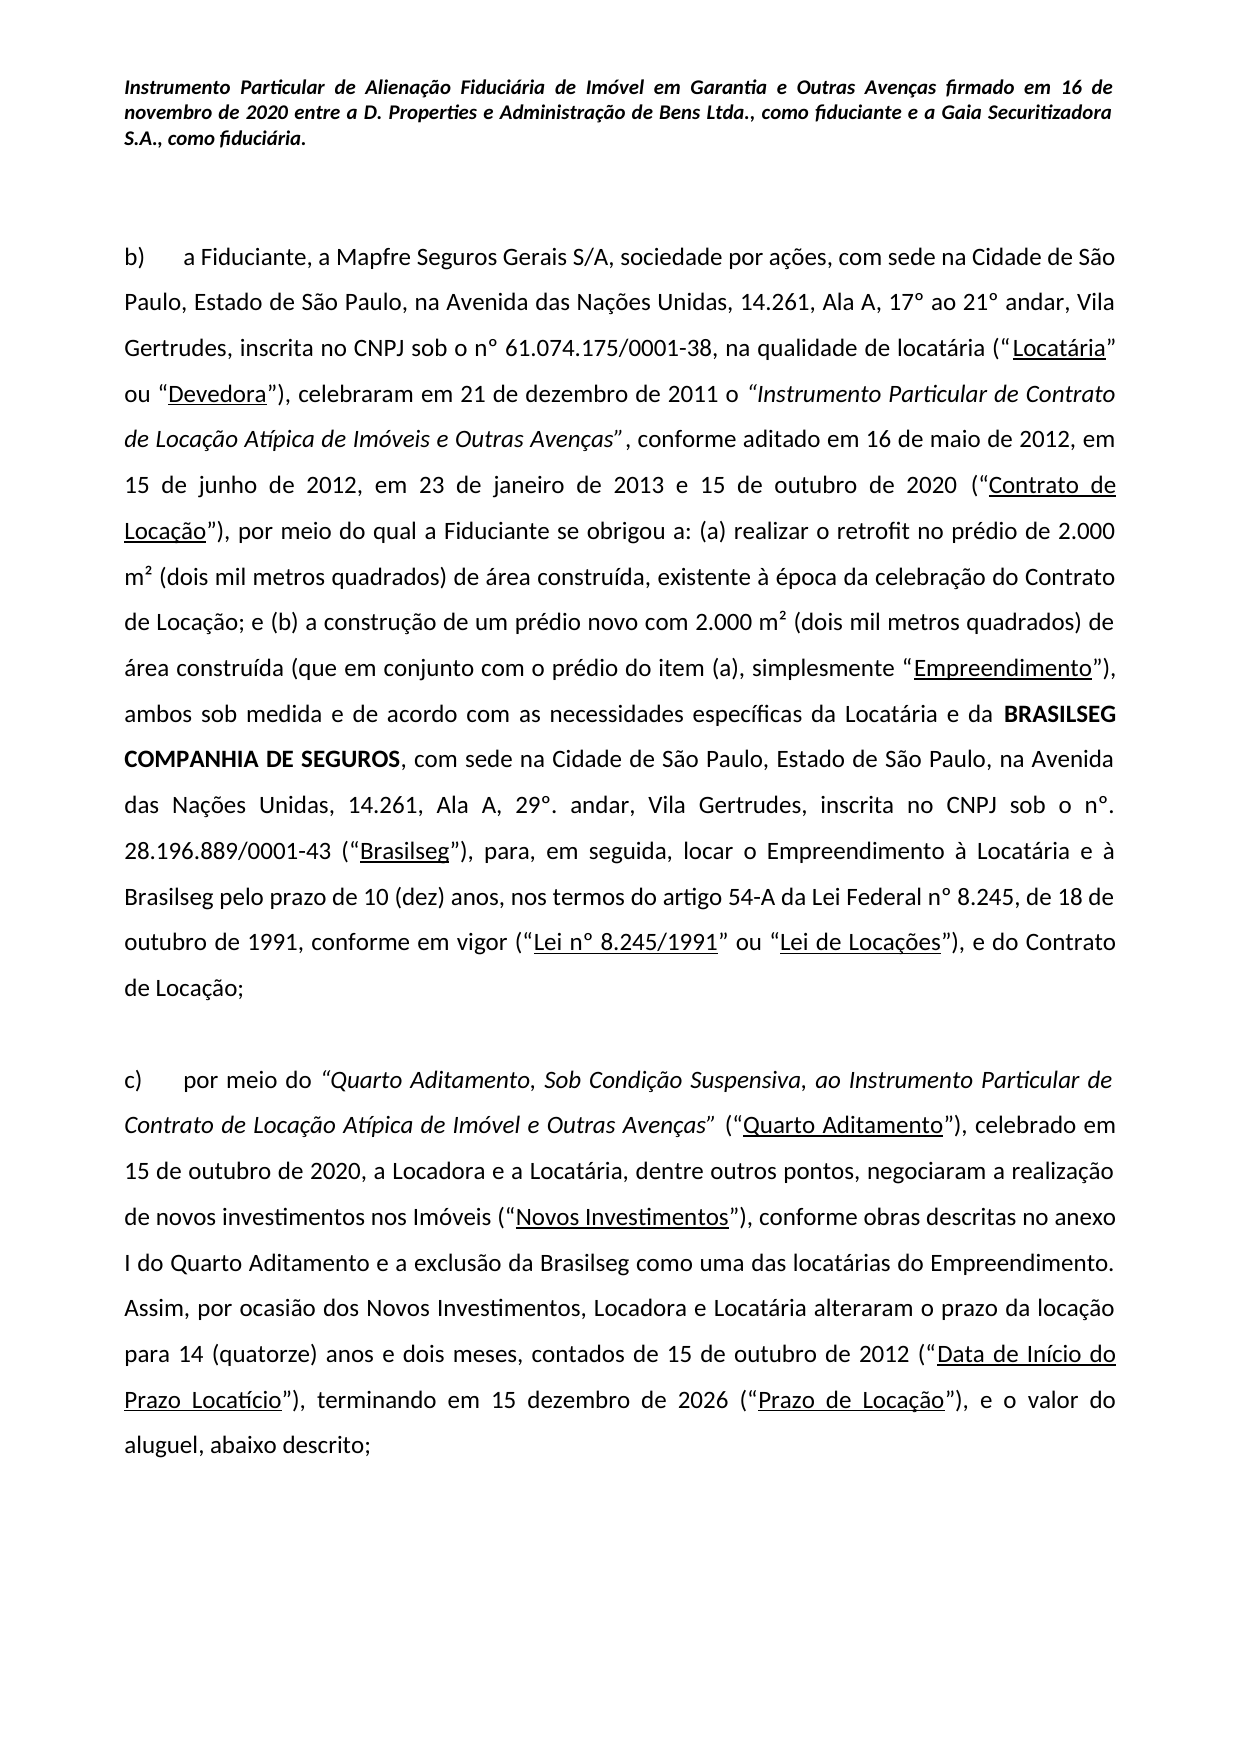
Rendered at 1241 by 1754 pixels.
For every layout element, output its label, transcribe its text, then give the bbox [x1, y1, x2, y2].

list por meio do “Quarto Aditamento, Sob Condição Suspensiva, ao Instrumento Particular de Contrato de Locação Atípica de Imóvel e Outras Avenças” (“Quarto Aditamento”), celebrado em 15 de outubro de 2020, a Locadora e a Locatária, dentre outros pontos, negociaram a realização de novos investimentos nos Imóveis (“Novos Investimentos”), conforme obras descritas no anexo I do Quarto Aditamento e a exclusão da Brasilseg como uma das locatárias do Empreendimento. Assim, por ocasião dos Novos Investimentos, Locadora e Locatária alteraram o prazo da locação para 14 (quatorze) anos e dois meses, contados de 15 de outubro de 2012 (“Data de Início do Prazo Locatício”), terminando em 15 dezembro de 2026 (“Prazo de Locação”), e o valor do aluguel, abaixo descrito; [124, 1064, 1116, 1460]
list a Fiduciante, a Mapfre Seguros Gerais S/A, sociedade por ações, com sede na Cidade de São Paulo, Estado de São Paulo, na Avenida das Nações Unidas, 14.261, Ala A, 17º ao 21º andar, Vila Gertrudes, inscrita no CNPJ sob o nº 61.074.175/0001-38, na qualidade de locatária (“Locatária” ou “Devedora”), celebraram em 21 de dezembro de 2011 o “Instrumento Particular de Contrato de Locação Atípica de Imóveis e Outras Avenças”, conforme aditado em 16 de maio de 2012, em 15 de junho de 2012, em 23 de janeiro de 2013 e 15 de outubro de 2020 (“Contrato de Locação”), por meio do qual a Fiduciante se obrigou a: (a) realizar o retrofit no prédio de 2.000 m² (dois mil metros quadrados) de área construída, existente à época da celebração do Contrato de Locação; e (b) a construção de um prédio novo com 2.000 m² (dois mil metros quadrados) de área construída (que em conjunto com o prédio do item (a), simplesmente “Empreendimento”), ambos sob medida e de acordo com as necessidades específicas da Locatária e da BRASILSEG COMPANHIA DE SEGUROS, com sede na Cidade de São Paulo, Estado de São Paulo, na Avenida das Nações Unidas, 14.261, Ala A, 29º. andar, Vila Gertrudes, inscrita no CNPJ sob o nº. 28.196.889/0001-43 (“Brasilseg”), para, em seguida, locar o Empreendimento à Locatária e à Brasilseg pelo prazo de 10 (dez) anos, nos termos do artigo 54-A da Lei Federal nº 8.245, de 18 de outubro de 1991, conforme em vigor (“Lei nº 8.245/1991” ou “Lei de Locações”), e do Contrato de Locação; [124, 241, 1116, 1003]
